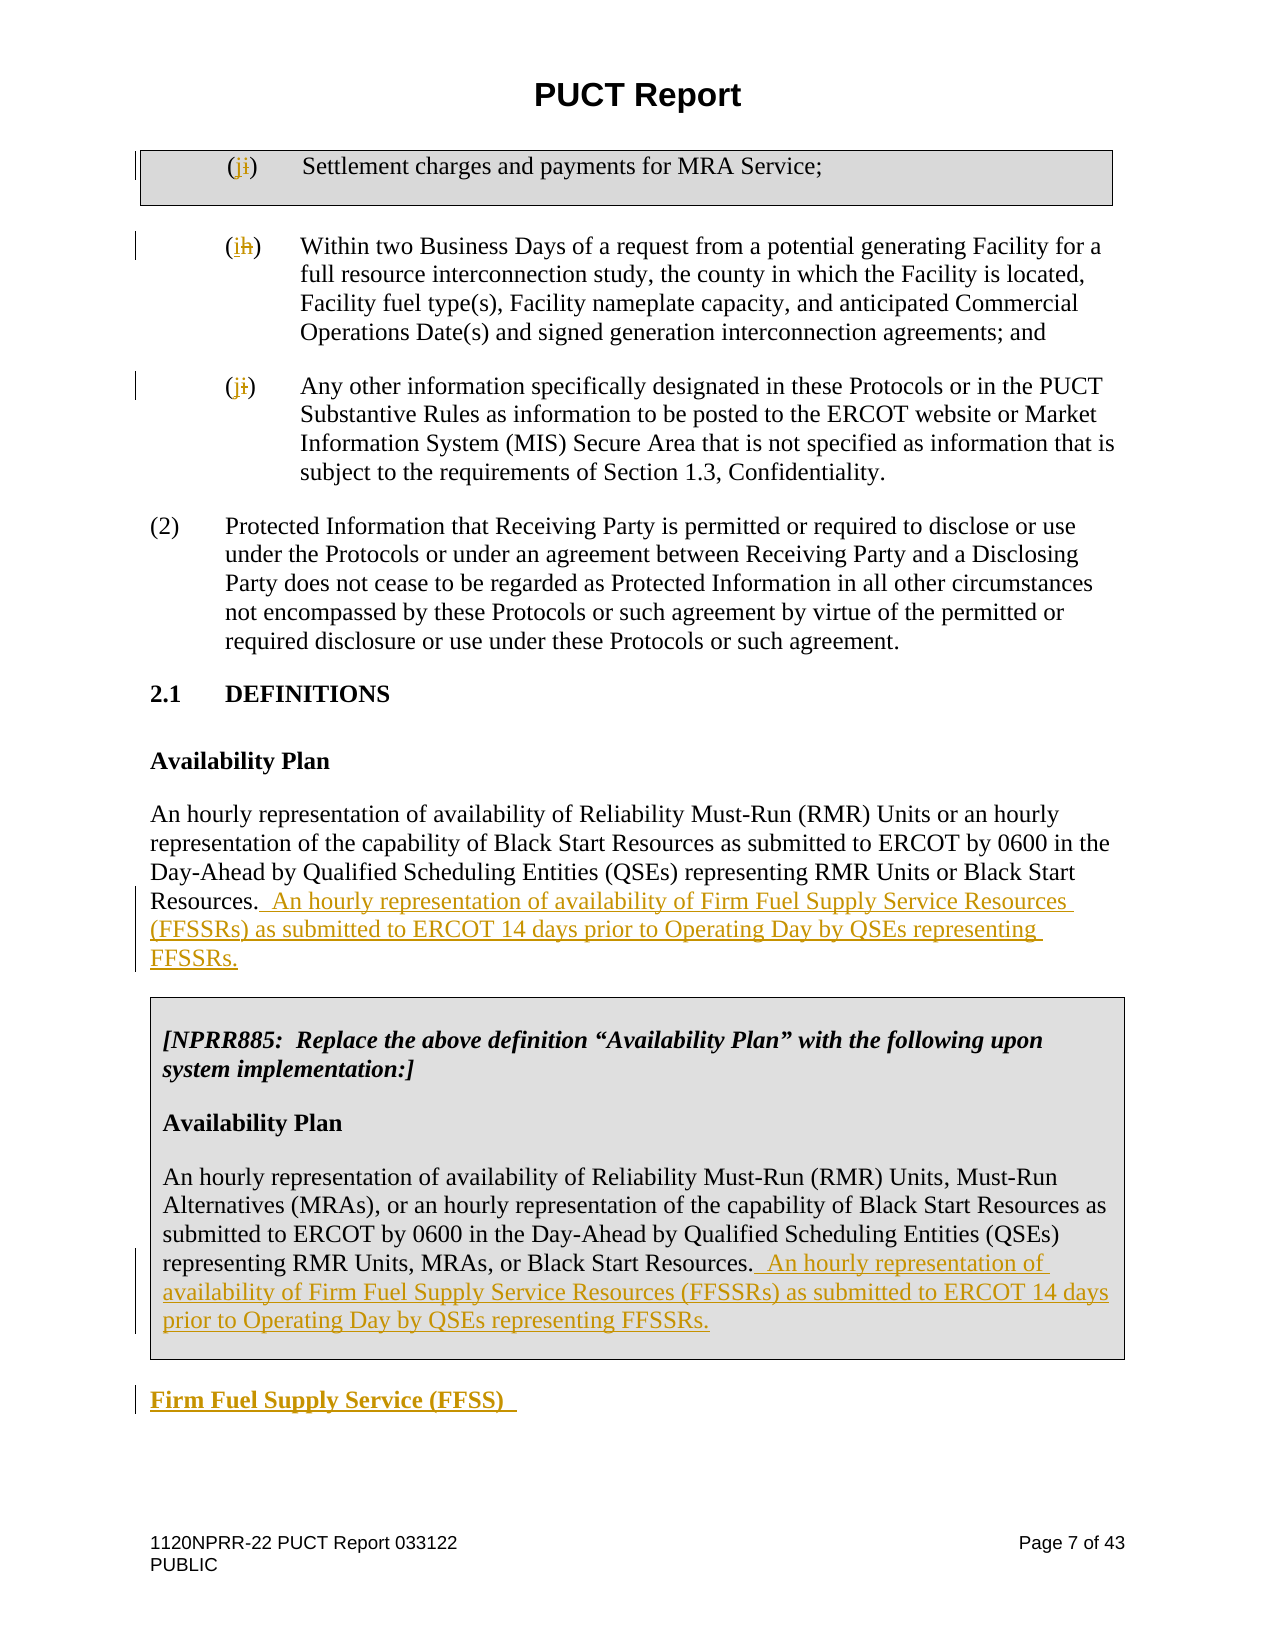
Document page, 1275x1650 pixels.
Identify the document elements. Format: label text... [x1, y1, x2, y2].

text Availability Plan [150, 746, 1125, 774]
subtitle 2.1 DEFINITIONS [150, 679, 1125, 708]
text () Within two Business Days of a request from a potential generating Facility for a full resource interconnection study, the county in which the Facility is located, Facility fuel type(s), Facility nameplate capacity, and anticipated Commercial Operations Date(s) and signed generation interconnection agreements; and [225, 231, 1125, 346]
text () Any other information specifically designated in these Protocols or in the PUCT Substantive Rules as information to be posted to the ERCOT website or Market Information System (MIS) Secure Area that is not specified as information that is subject to the requirements of Section 1.3, Confidentiality. [225, 371, 1125, 486]
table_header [141, 151, 1112, 205]
text An hourly representation of availability of Reliability Must-Run (RMR) Units or an hourly representation of the capability of Black Start Resources as submitted to ERCOT by 0600 in the Day-Ahead by Qualified Scheduling Entities (QSEs) representing RMR Units or Black Start Resources. [150, 799, 1125, 972]
text (2) Protected Information that Receiving Party is permitted or required to disclose or use under the Protocols or under an agreement between Receiving Party and a Disclosing Party does not cease to be regarded as Protected Information in all other circumstances not encompassed by these Protocols or such agreement by virtue of the permitted or required disclosure or use under these Protocols or such agreement. [150, 511, 1125, 654]
table_header [NPRR885: Replace the above definition “Availability Plan” with the following upon system implementation:] Availability Plan An hourly representation of availability of Reliability Must-Run (RMR) Units, Must-Run Alternatives (MRAs), or an hourly representation of the capability of Black Start Resources as submitted to ERCOT by 0600 in the Day-Ahead by Qualified Scheduling Entities (QSEs) representing RMR Units, MRAs, or Black Start Resources. [151, 998, 1124, 1359]
